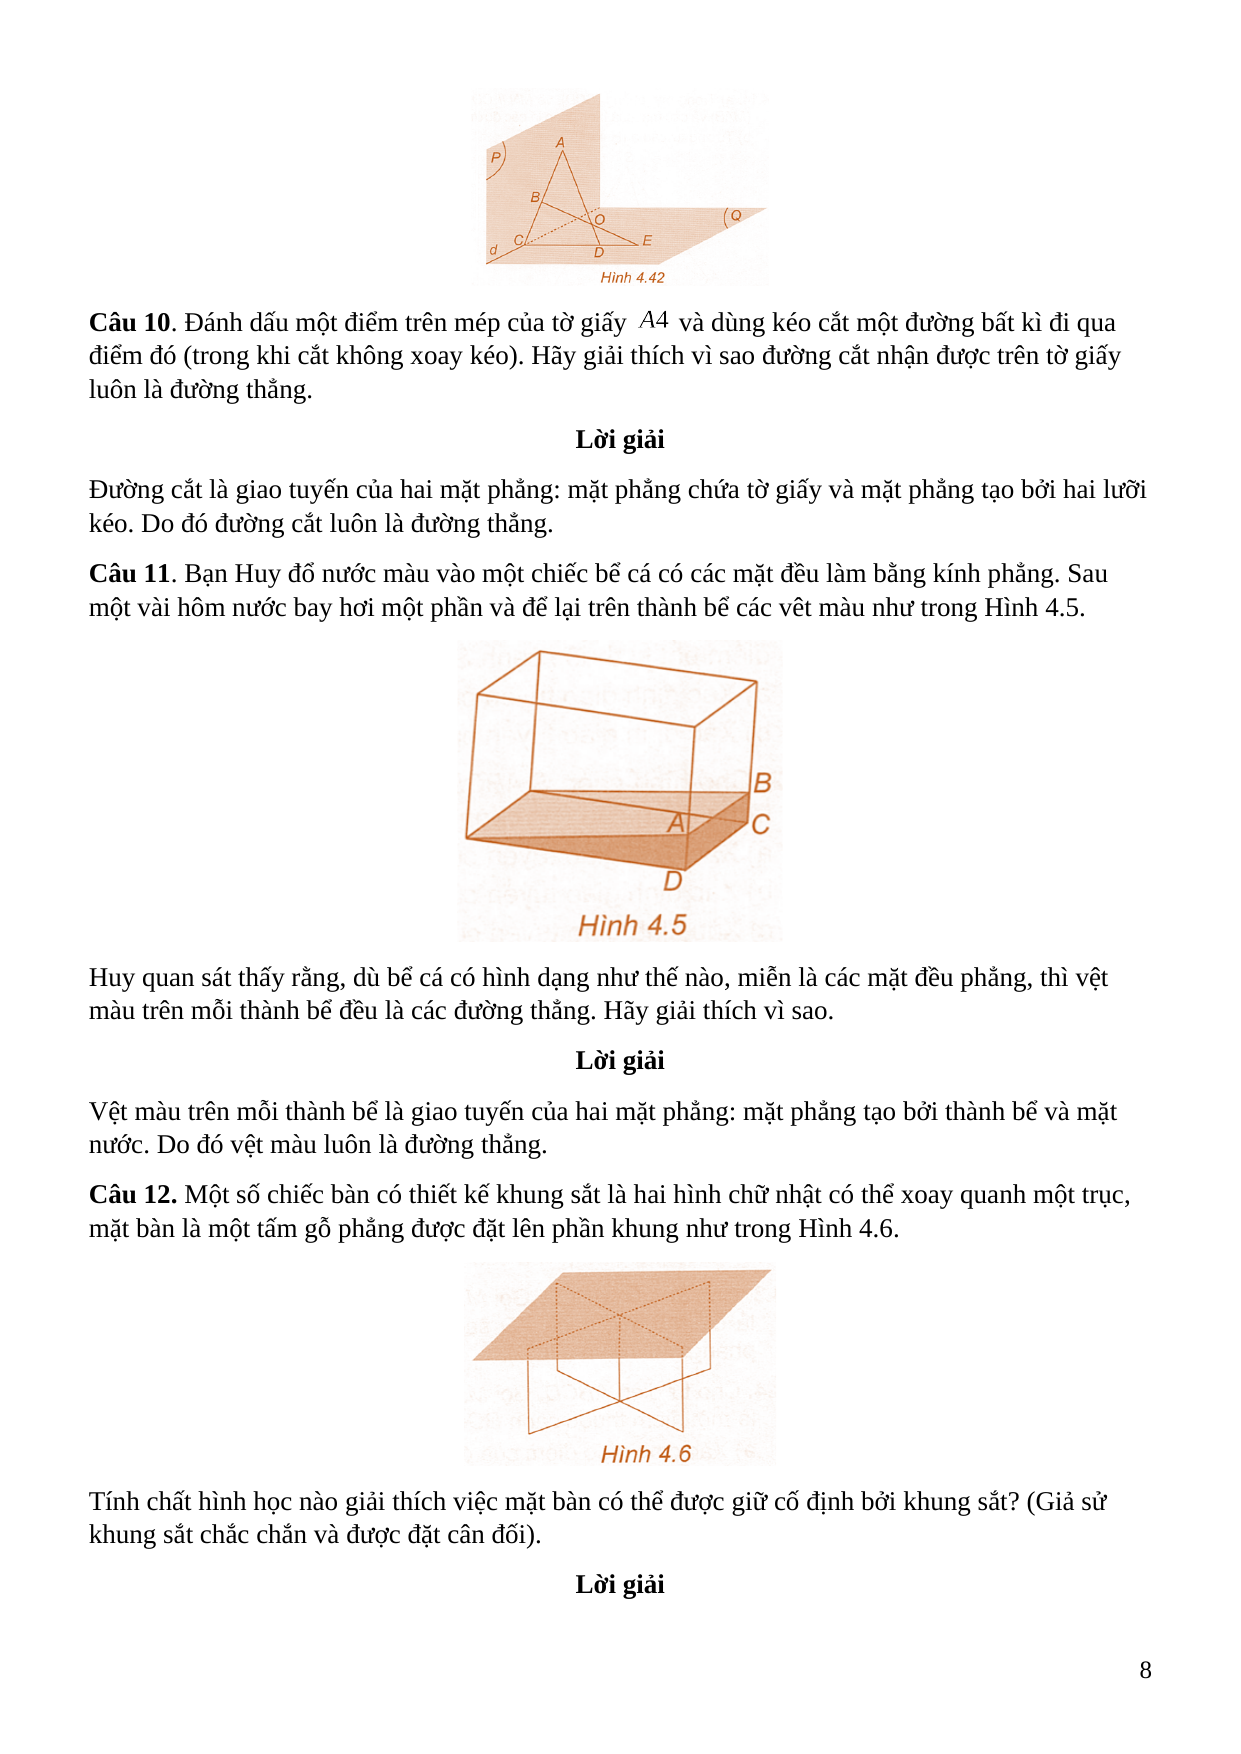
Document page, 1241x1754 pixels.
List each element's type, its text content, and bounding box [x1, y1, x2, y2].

text Đường cắt là giao tuyến của hai mặt phẳng: mặt phẳng chứa tờ giấy và mặt phẳng tạo bởi hai lưỡi kéo. Do đó đường cắt luôn là đường thẳng. [88, 473, 1152, 538]
text Lời giải [88, 1044, 1152, 1076]
text Huy quan sát thấy rằng, dù bể cá có hình dạng như thế nào, miễn là các mặt đều phẳng, thì vệt màu trên mỗi thành bể đều là các đường thẳng. Hãy giải thích vì sao. [88, 961, 1152, 1025]
text Câu 11. Bạn Huy đổ nước màu vào một chiếc bể cá có các mặt đều làm bằng kính phẳng. Sau một vài hôm nước bay hơi một phần và để lại trên thành bể các vêt màu như trong Hình 4.5. [88, 557, 1152, 622]
text Vệt màu trên mỗi thành bể là giao tuyến của hai mặt phẳng: mặt phẳng tạo bởi thành bể và mặt nước. Do đó vệt màu luôn là đường thẳng. [88, 1095, 1152, 1159]
text Lời giải [88, 423, 1152, 454]
text Lời giải [88, 1568, 1152, 1599]
text Câu 10. Đánh dấu một điểm trên mép của tờ giấy và dùng kéo cắt một đường bất kì đi qua điểm đó (trong khi cắt không xoay kéo). Hãy giải thích vì sao đường cắt nhận được trên tờ giấy luôn là đường thẳng. [88, 304, 1152, 404]
text Tính chất hình học nào giải thích việc mặt bàn có thể được giữ cố định bởi khung sắt? (Giả sử khung sắt chắc chắn và được đặt cân đối). [88, 1484, 1152, 1549]
text Câu 12. Một số chiếc bàn có thiết kế khung sắt là hai hình chữ nhật có thể xoay quanh một trục, mặt bàn là một tấm gỗ phẳng được đặt lên phần khung như trong Hình 4.6. [88, 1178, 1152, 1243]
